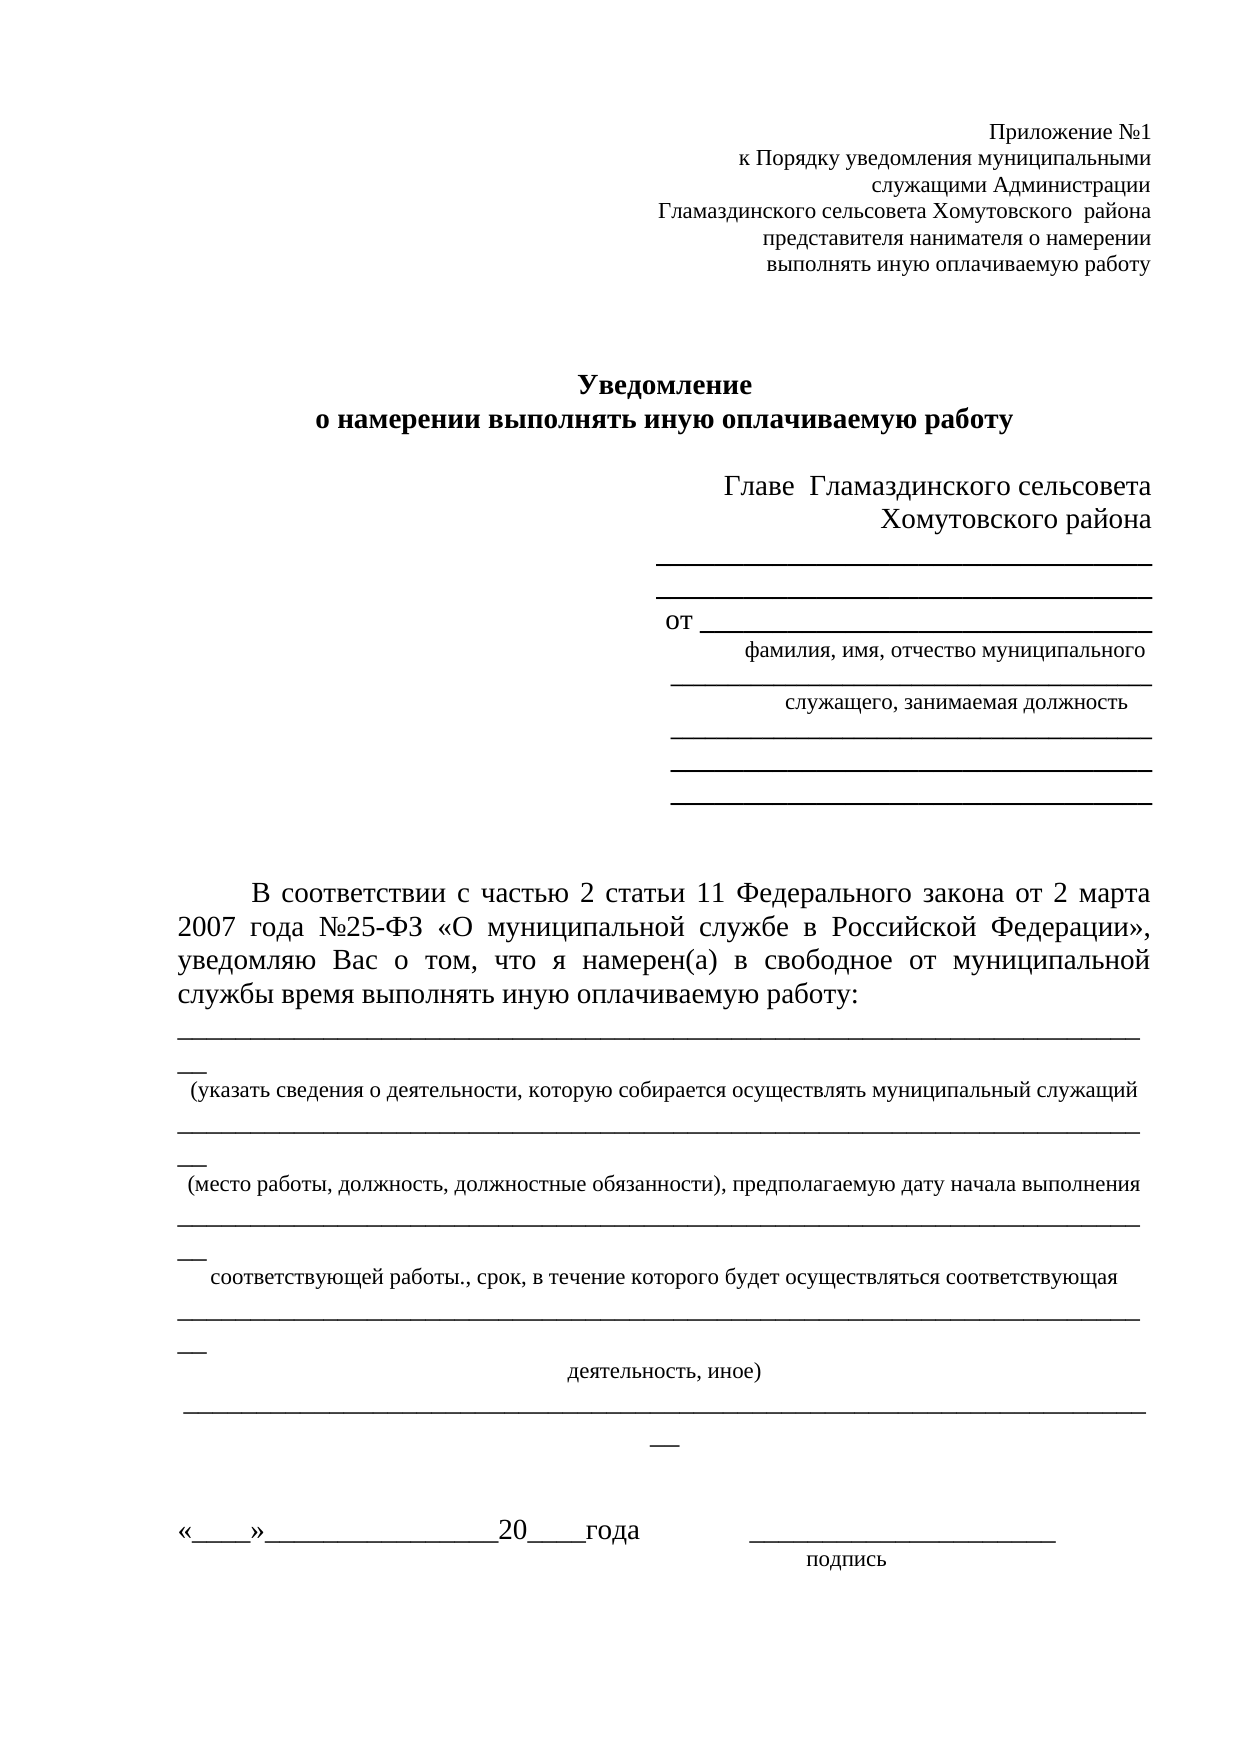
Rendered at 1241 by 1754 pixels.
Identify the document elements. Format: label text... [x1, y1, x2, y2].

text от _______________________________ [177, 602, 1152, 636]
text (указать сведения о деятельности, которую собирается осуществлять муниципальный служащий [177, 1076, 1152, 1103]
text ____________________________________________________________________ [177, 1103, 1152, 1170]
text фамилия, имя, отчество муниципального [177, 636, 1152, 662]
text ____________________________________________________________________ [177, 1383, 1152, 1450]
text о намерении выполнять иную оплачиваемую работу [177, 401, 1152, 434]
text подпись [177, 1545, 1152, 1572]
text соответствующей работы., срок, в течение которого будет осуществляться соответствующая [177, 1263, 1152, 1290]
text Гламаздинского сельсовета Хомутовского района [177, 197, 1152, 223]
text Хомутовского района [177, 501, 1152, 535]
text ____________________________________________________________________ [177, 1009, 1152, 1076]
text к Порядку уведомления муниципальными [177, 144, 1152, 171]
text «____»________________20____года _____________________ [177, 1484, 1152, 1545]
text ____________________________________________________________________ [177, 1290, 1152, 1357]
text _________________________________ [177, 741, 1152, 774]
text __________________________________ [177, 568, 1152, 602]
text (место работы, должность, должностные обязанности), предполагаемую дату начала выполнения [177, 1170, 1152, 1196]
text Главе Гламаздинского сельсовета [177, 468, 1152, 501]
text служащего, занимаемая должность [177, 688, 1152, 715]
text выполнять иную оплачиваемую работу [177, 250, 1152, 276]
text ____________________________________________________________________ [177, 1196, 1152, 1263]
text деятельность, иное) [177, 1357, 1152, 1383]
text Уведомление [177, 367, 1152, 401]
text Приложение №1 [177, 118, 1152, 144]
text __________________________________________ [177, 715, 1152, 741]
text _________________________________ [177, 774, 1152, 808]
text служащими Администрации [177, 171, 1152, 197]
text __________________________________ [177, 535, 1152, 568]
text В соответствии с частью 2 статьи 11 Федерального закона от 2 марта 2007 года №25-ФЗ «О муниципальной службе в Российской Федерации», уведомляю Вас о том, что я намерен(а) в свободное от муниципальной службы время выполнять иную оплачиваемую работу: [177, 875, 1152, 1009]
text __________________________________________ [177, 662, 1152, 688]
text представителя нанимателя о намерении [177, 223, 1152, 250]
